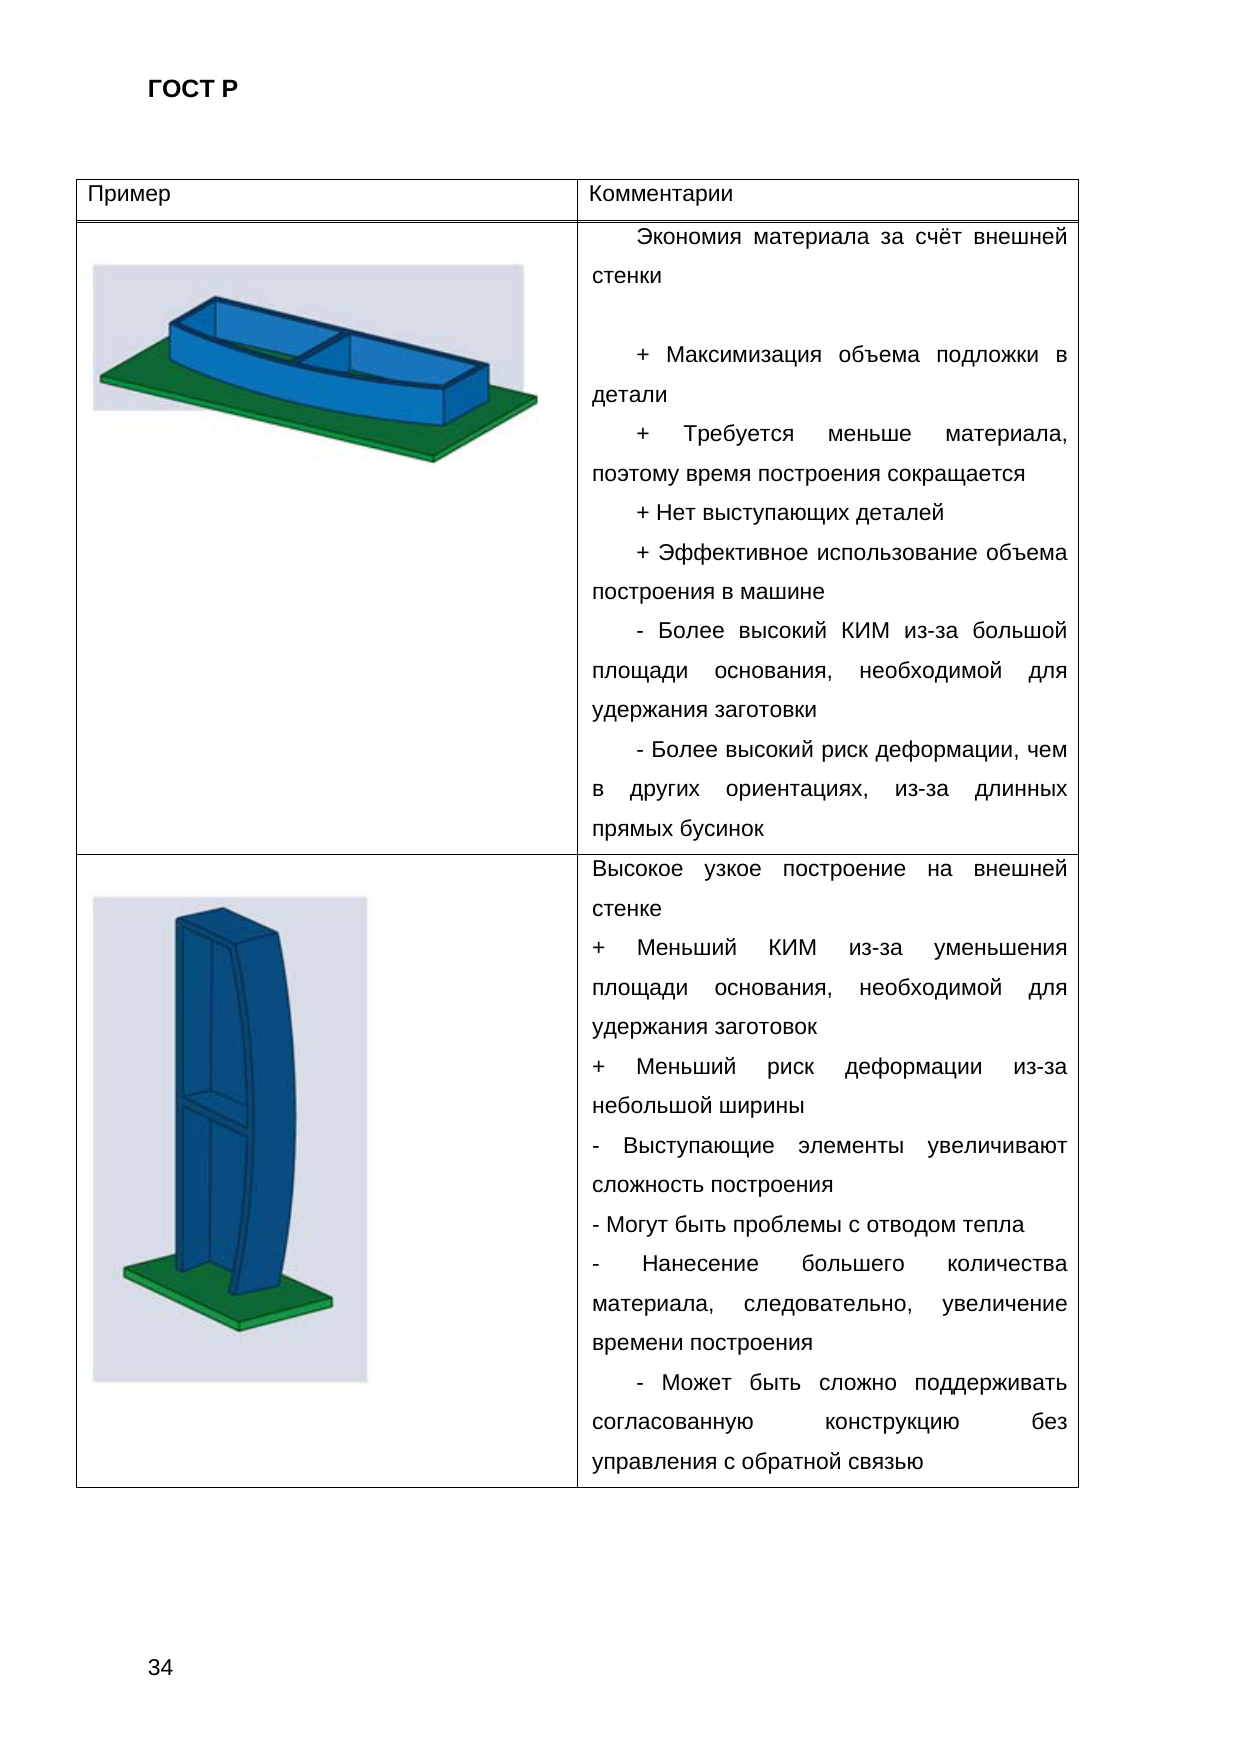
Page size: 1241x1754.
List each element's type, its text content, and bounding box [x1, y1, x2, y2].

table_cell [77, 855, 577, 1487]
table_cell Высокое узкое построение на внешней стенке + Меньший КИМ из-за уменьшения площади основания, необходимой для удержания заготовок + Меньший риск деформации из-за небольшой ширины - Выступающие элементы увеличивают сложность построения - Могут быть проблемы с отводом тепла - Нанесение большего количества материала, следовательно, увеличение времени построения - Может быть сложно поддерживать согласованную конструкцию без управления с обратной связью [578, 855, 1078, 1487]
table_header Комментарии [578, 180, 1078, 219]
table_cell [77, 223, 577, 854]
table_cell Экономия материала за счёт внешней стенки + Максимизация объема подложки в детали + Требуется меньше материала, поэтому время построения сокращается + Нет выступающих деталей + Эффективное использование объема построения в машине - Более высокий КИМ из-за большой площади основания, необходимой для удержания заготовки - Более высокий риск деформации, чем в других ориентациях, из-за длинных прямых бусинок [578, 223, 1078, 854]
table_header Пример [77, 180, 577, 219]
